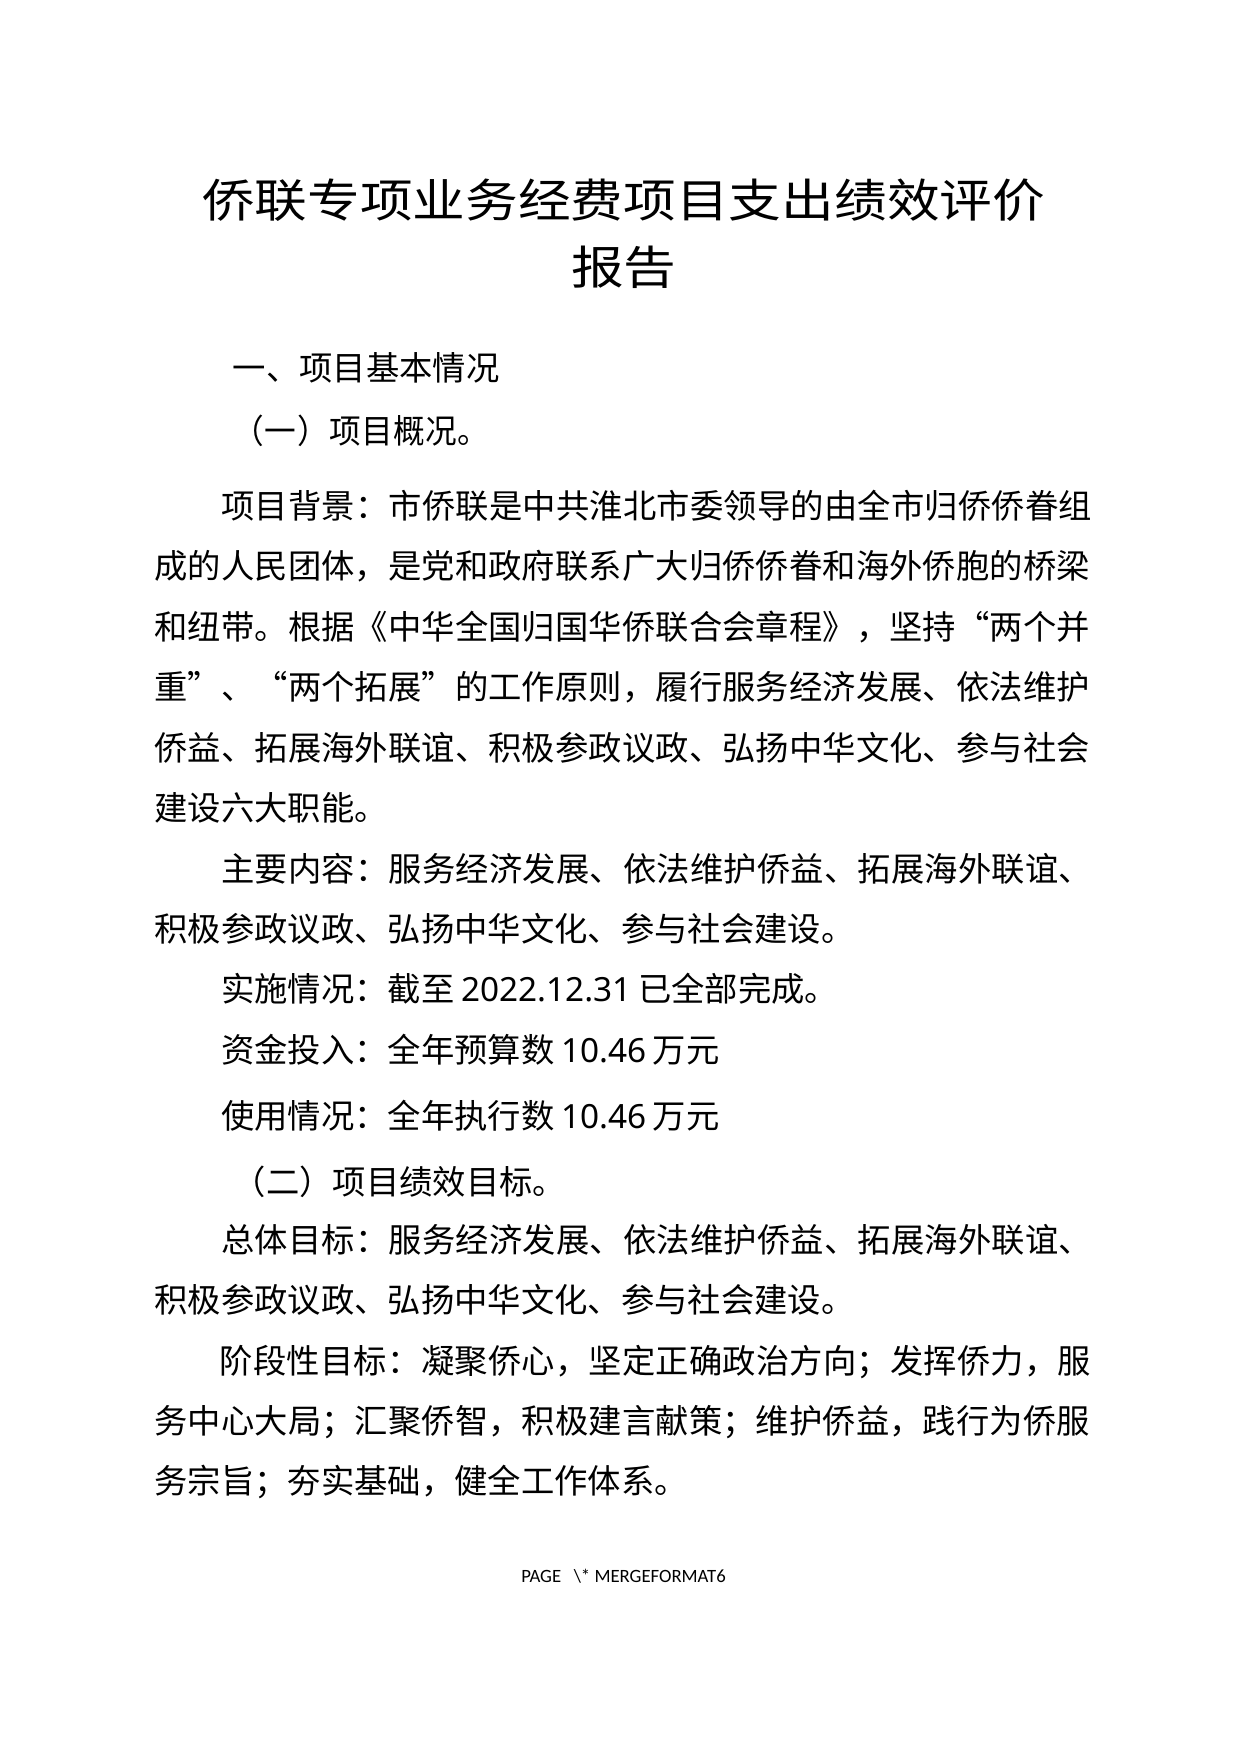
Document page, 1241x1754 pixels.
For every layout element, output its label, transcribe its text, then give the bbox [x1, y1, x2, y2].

text 侨联专项业务经费项目支出绩效评价 [154, 165, 1093, 231]
text 总体目标：服务经济发展、依法维护侨益、拓展海外联谊、积极参政议政、弘扬中华文化、参与社会建设。 [154, 1204, 1093, 1325]
text 一、项目基本情况 [232, 341, 1093, 389]
text 项目背景：市侨联是中共淮北市委领导的由全市归侨侨眷组成的人民团体，是党和政府联系广大归侨侨眷和海外侨胞的桥梁和纽带。根据《中华全国归国华侨联合会章程》，坚持“两个并重”、“两个拓展”的工作原则，履行服务经济发展、依法维护侨益、拓展海外联谊、积极参政议政、弘扬中华文化、参与社会建设六大职能。 [154, 470, 1093, 833]
text 主要内容：服务经济发展、依法维护侨益、拓展海外联谊、积极参政议政、弘扬中华文化、参与社会建设。 [154, 833, 1093, 953]
text 使用情况：全年执行数10.46万元 [154, 1090, 1081, 1138]
text 阶段性目标：凝聚侨心，坚定正确政治方向；发挥侨力，服务中心大局；汇聚侨智，积极建言献策；维护侨益，践行为侨服务宗旨；夯实基础，健全工作体系。 [154, 1325, 1093, 1506]
text （二）项目绩效目标。 [232, 1156, 1093, 1204]
text 实施情况：截至2022.12.31已全部完成。 [154, 953, 1093, 1014]
text 报告 [154, 231, 1093, 297]
text 资金投入：全年预算数10.46万元 [154, 1014, 1093, 1074]
text （一）项目概况。 [165, 405, 1081, 453]
